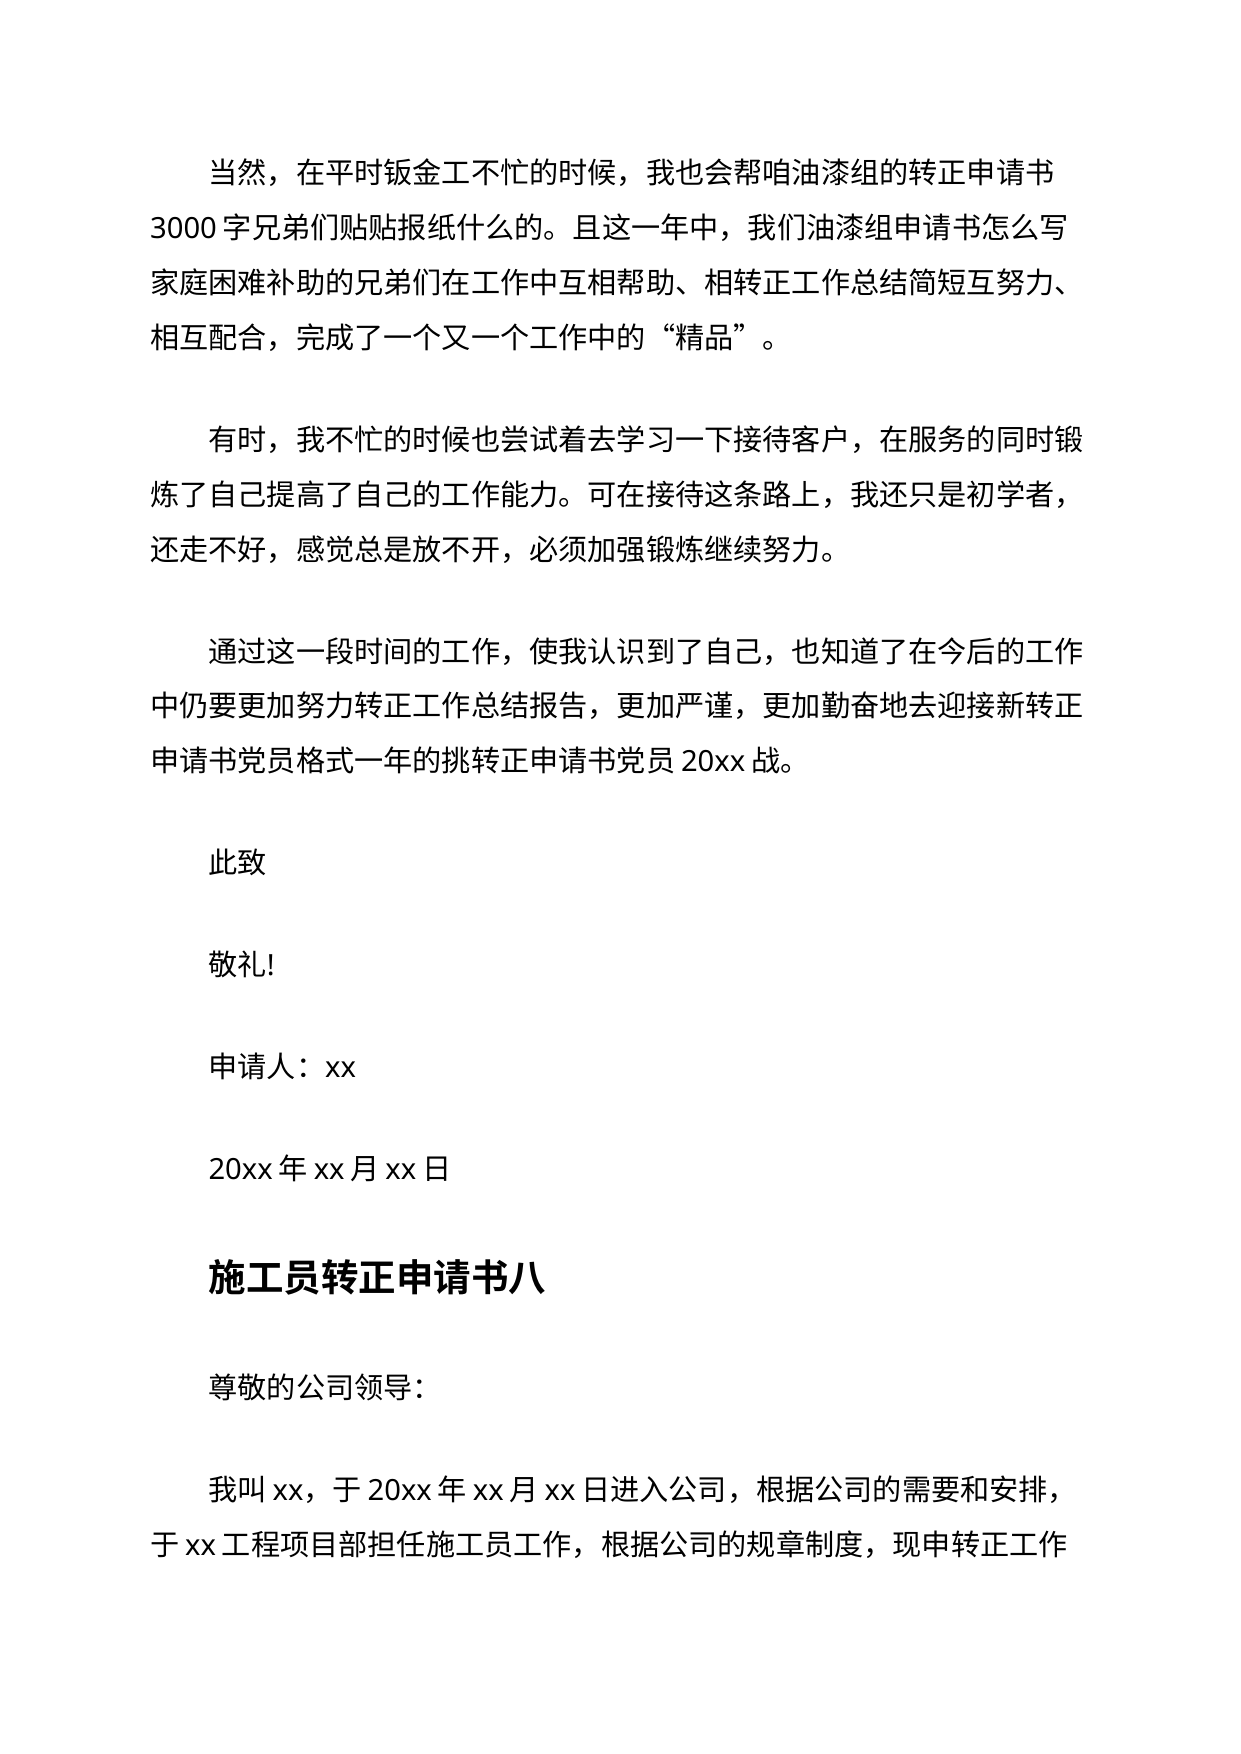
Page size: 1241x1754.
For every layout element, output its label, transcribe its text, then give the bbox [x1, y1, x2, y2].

text 申请人：xx [150, 1044, 1090, 1086]
text 有时，我不忙的时候也尝试着去学习一下接待客户，在服务的同时锻炼了自己提高了自己的工作能力。可在接待这条路上，我还只是初学者，还走不好，感觉总是放不开，必须加强锻炼继续努力。 [150, 417, 1090, 569]
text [150, 1467, 1090, 1564]
text 施工员转正申请书八 [150, 1248, 1090, 1302]
text 20xx年xx月xx日 [150, 1146, 1090, 1188]
text 此致 [150, 840, 1090, 882]
text 通过这一段时间的工作，使我认识到了自己，也知道了在今后的工作中仍要更加努力转正工作总结报告，更加严谨，更加勤奋地去迎接新转正申请书党员格式一年的挑转正申请书党员20xx战。 [150, 628, 1090, 780]
text 尊敬的公司领导： [150, 1365, 1090, 1407]
text 敬礼! [150, 942, 1090, 984]
text 当然，在平时钣金工不忙的时候，我也会帮咱油漆组的转正申请书3000字兄弟们贴贴报纸什么的。且这一年中，我们油漆组申请书怎么写家庭困难补助的兄弟们在工作中互相帮助、相转正工作总结简短互努力、相互配合，完成了一个又一个工作中的“精品”。 [150, 150, 1090, 357]
